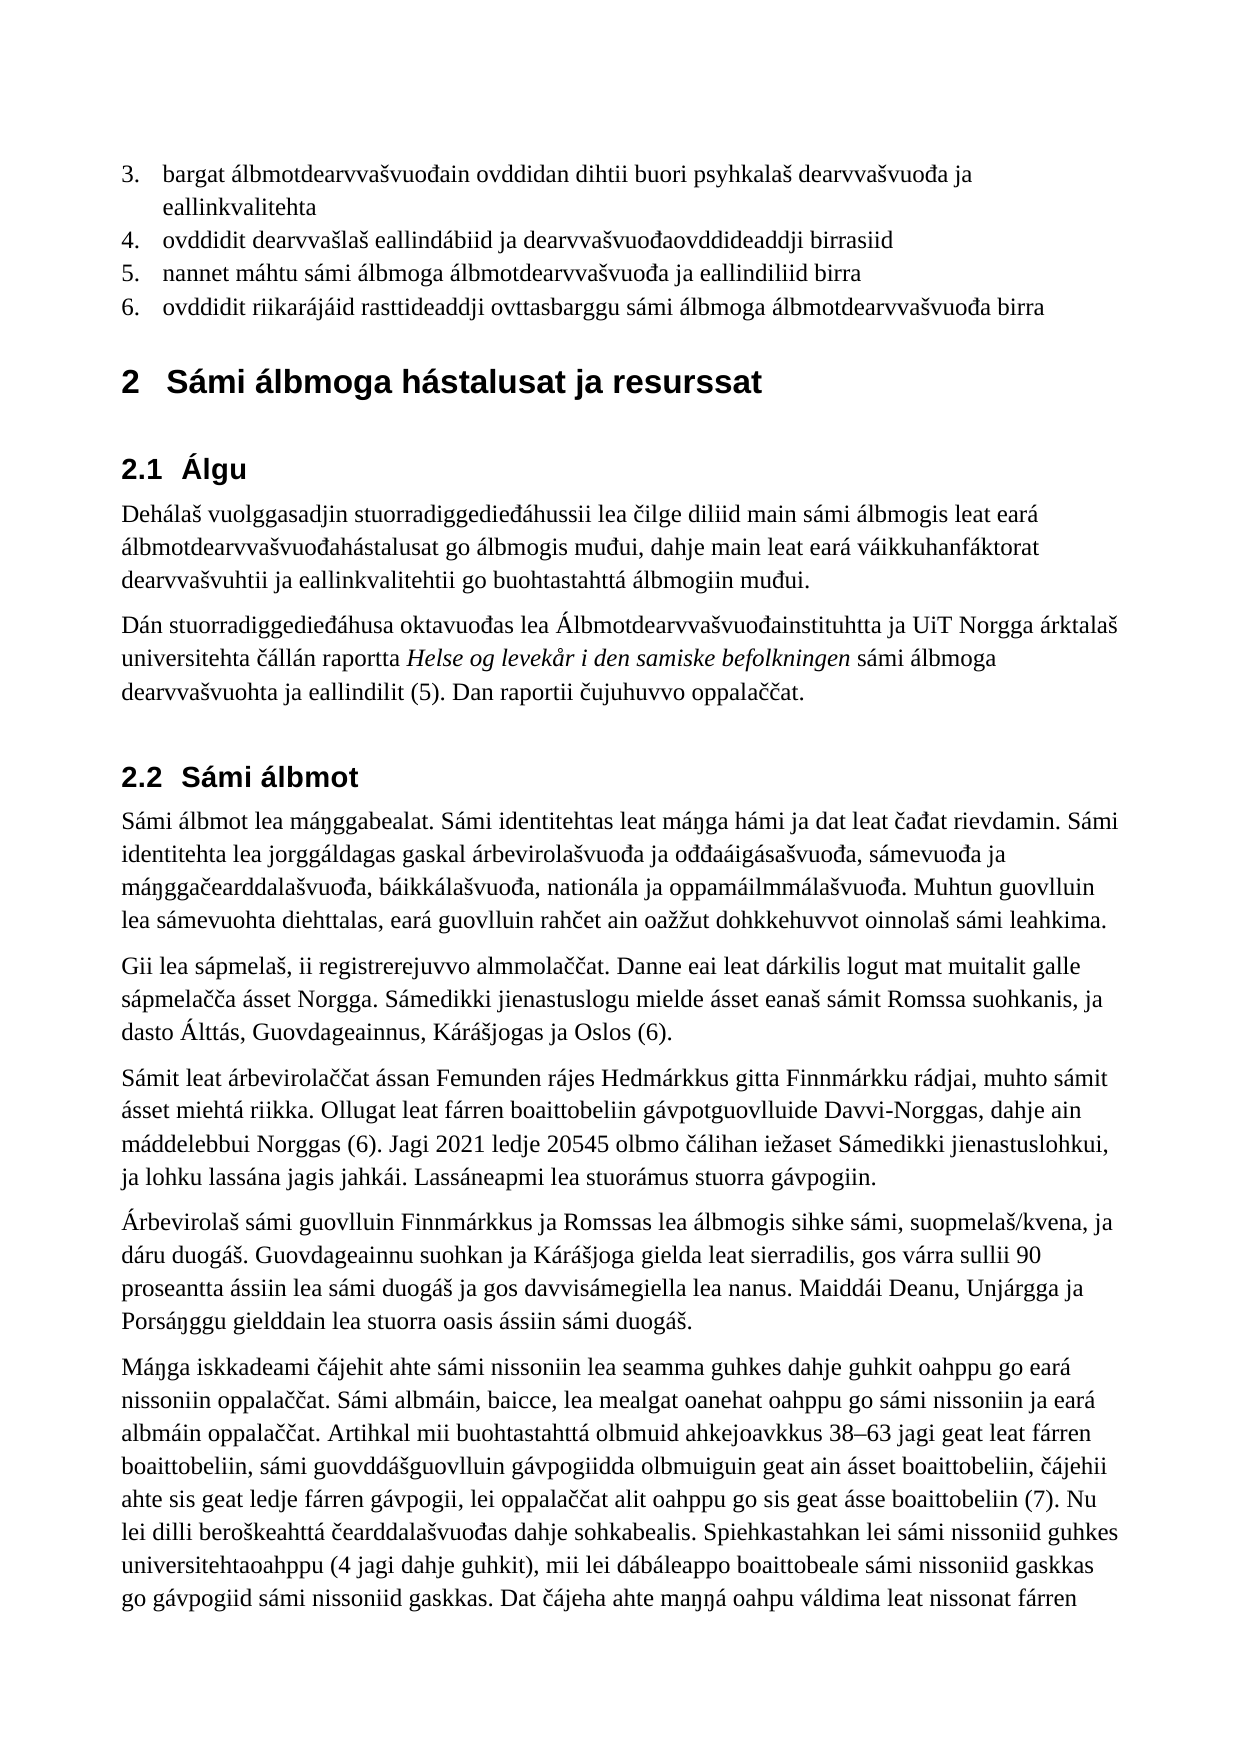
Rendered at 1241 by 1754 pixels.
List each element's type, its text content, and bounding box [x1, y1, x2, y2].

text Dán stuorradiggedieđáhusa oktavuođas lea Álbmotdearvvašvuođainstituhtta ja UiT Norgga árktalaš universitehta čállán raportta Helse og levekår i den samiske befolkningen sámi álbmoga dearvvašvuohta ja eallindilit (5). Dan raportii čujuhuvvo oppalaččat. [121, 611, 1119, 705]
text Sámi álbmot lea máŋggabealat. Sámi identitehtas leat máŋga hámi ja dat leat čađat rievdamin. Sámi identitehta lea jorggáldagas gaskal árbevirolašvuođa ja ođđaáigásašvuođa, sámevuođa ja máŋggačearddalašvuođa, báikkálašvuođa, nationála ja oppamáilmmálašvuođa. Muhtun guovlluin lea sámevuohta diehttalas, eará guovlluin rahčet ain oažžut dohkkehuvvot oinnolaš sámi leahkima. [121, 806, 1119, 934]
list bargat álbmotdearvvašvuođain ovddidan dihtii buori psyhkalaš dearvvašvuođa ja eallinkvalitehta [121, 159, 1119, 221]
list nannet máhtu sámi álbmoga álbmotdearvvašvuođa ja eallindiliid birra [121, 258, 1119, 287]
list ovddidit riikarájáid rasttideaddji ovttasbarggu sámi álbmoga álbmotdearvvašvuođa birra [121, 292, 1119, 320]
subtitle Sámi álbmoga hástalusat ja resurssat [121, 362, 1119, 401]
text Dehálaš vuolggasadjin stuorradiggedieđáhussii lea čilge diliid main sámi álbmogis leat eará álbmotdearvvašvuođahástalusat go álbmogis muđui, dahje main leat eará váikkuhanfáktorat dearvvašvuhtii ja eallinkvalitehtii go buohtastahttá álbmogiin muđui. [121, 499, 1119, 594]
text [121, 1352, 1119, 1612]
text Árbevirolaš sámi guovlluin Finnmárkkus ja Romssas lea álbmogis sihke sámi, suopmelaš/kvena, ja dáru duogáš. Guovdageainnu suohkan ja Kárášjoga gielda leat sierradilis, gos várra sullii 90 proseantta ássiin lea sámi duogáš ja gos davvisámegiella lea nanus. Maiddái Deanu, Unjárgga ja Porsáŋggu gielddain lea stuorra oasis ássiin sámi duogáš. [121, 1207, 1119, 1335]
text Gii lea sápmelaš, ii registrerejuvvo almmolaččat. Danne eai leat dárkilis logut mat muitalit galle sápmelačča ásset Norgga. Sámedikki jienastuslogu mielde ásset eanaš sámit Romssa suohkanis, ja dasto Álttás, Guovdageainnus, Kárášjogas ja Oslos (6). [121, 951, 1119, 1046]
subtitle Álgu [121, 452, 1119, 486]
subtitle Sámi álbmot [121, 759, 1119, 793]
text Sámit leat árbevirolaččat ássan Femunden rájes Hedmárkkus gitta Finnmárkku rádjai, muhto sámit ásset miehtá riikka. Ollugat leat fárren boaittobeliin gávpotguovlluide Davvi-Norggas, dahje ain máddelebbui Norggas (6). Jagi 2021 ledje 20545 olbmo čálihan iežaset Sámedikki jienastuslohkui, ja lohku lassána jagis jahkái. Lassáneapmi lea stuorámus stuorra gávpogiin. [121, 1063, 1119, 1190]
list ovddidit dearvvašlaš eallindábiid ja dearvvašvuođaovddideaddji birrasiid [121, 226, 1119, 254]
